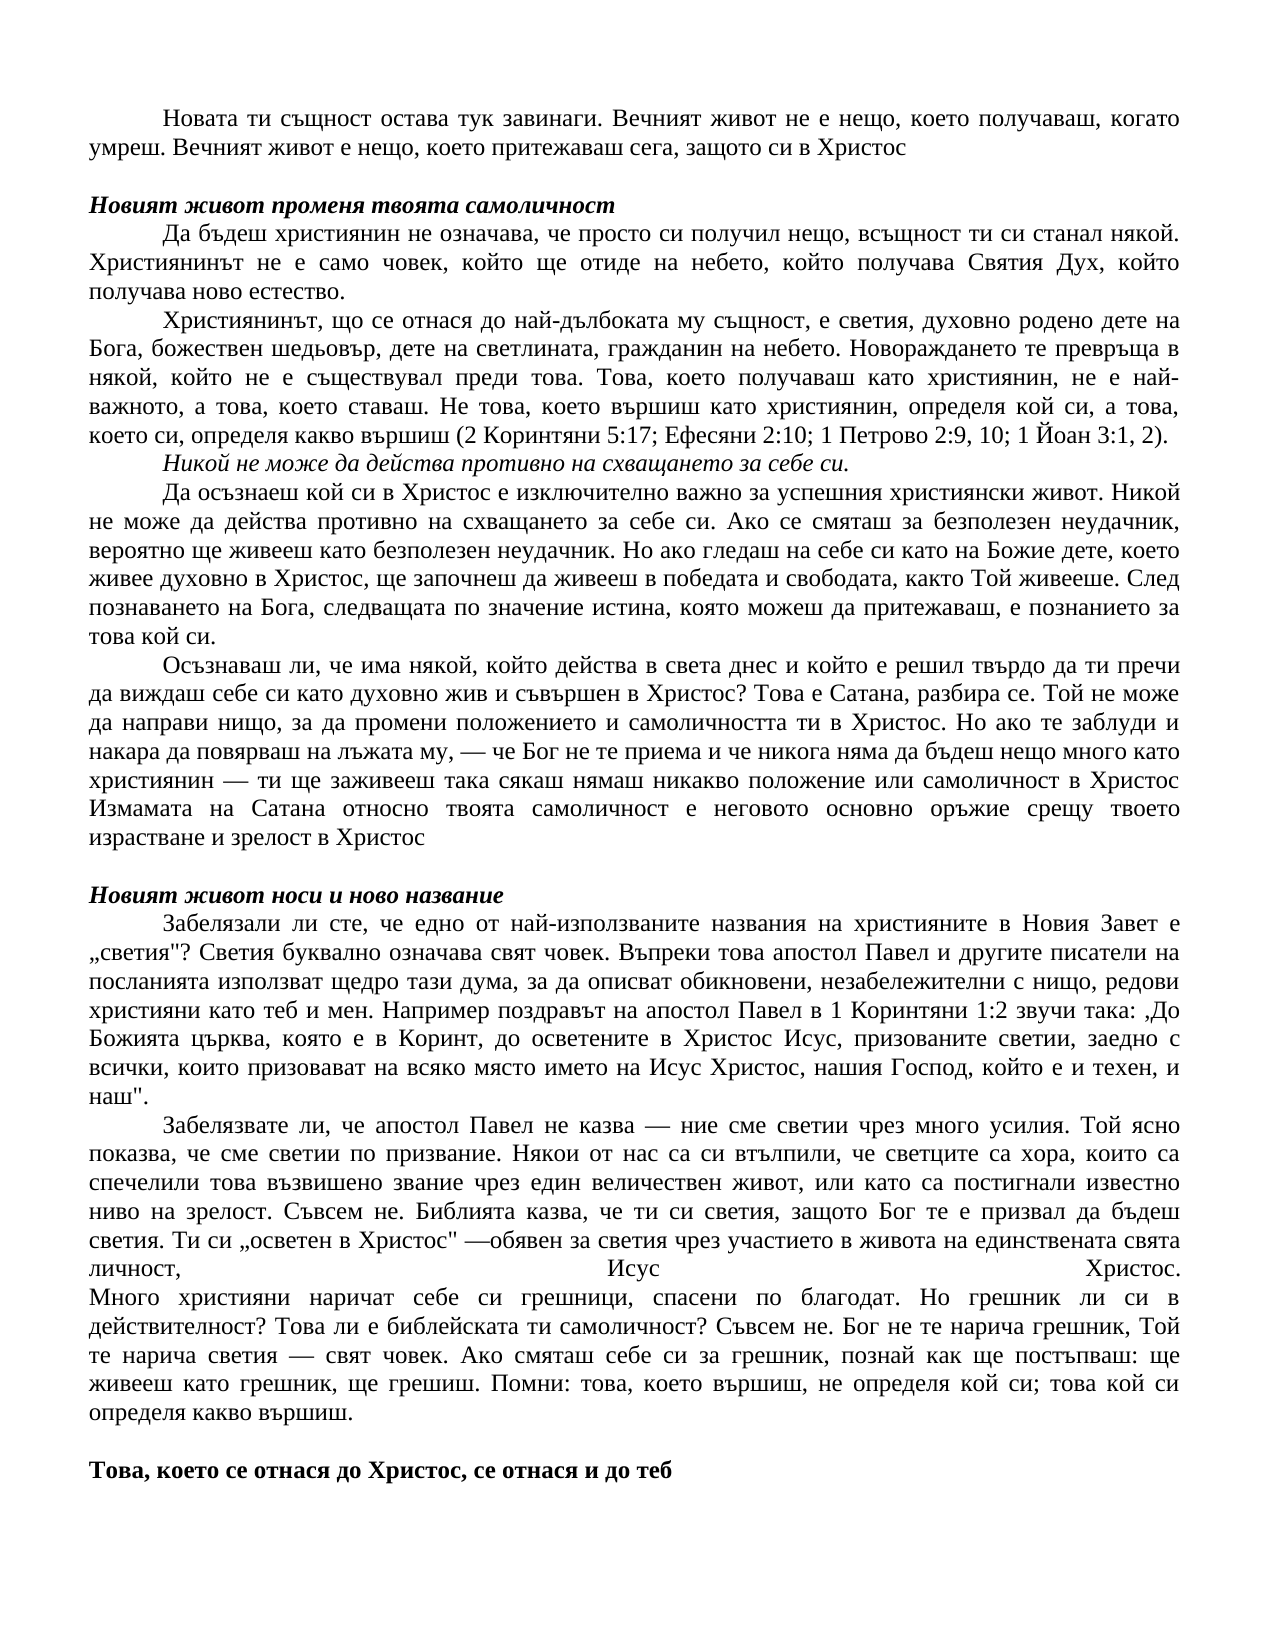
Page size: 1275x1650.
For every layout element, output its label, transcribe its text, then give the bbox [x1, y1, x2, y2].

text Новият живот носи и ново название [89, 880, 1181, 908]
text Християнинът, що се отнася до най-дълбоката му същност, е светия, духовно родено дете на Бога, божествен шедьовър, дете на светлината, гражданин на небето. Новораждането те превръща в някой, който не е съществувал преди това. Това, което получаваш като християнин, не е най-важното, а това, което ставаш. Не това, което вършиш като християнин, определя кой си, а това, което си, определя какво вършиш (2 Коринтяни 5:17; Ефесяни 2:10; 1 Петрово 2:9, 10; 1 Йоан 3:1, 2). [89, 305, 1181, 448]
text Да бъдеш християнин не означава, че просто си получил нещо, всъщност ти си станал някой. Християнинът не е само човек, който ще отиде на небето, който получава Святия Дух, който получава ново естество. [89, 218, 1181, 305]
text Новият живот променя твоята самоличност [89, 190, 1181, 218]
text Да осъзнаеш кой си в Христос е изключително важно за успешния християнски живот. Никой не може да действа противно на схващането за себе си. Ако се смяташ за безполезен неудачник, вероятно ще живееш като безполезен неудачник. Но ако гледаш на себе си като на Божие дете, което живее духовно в Христос, ще започнеш да живееш в победата и свободата, както Той живееше. След познаването на Бога, следващата по значение истина, която можеш да притежаваш, е познанието за това кой си. [89, 477, 1181, 650]
text Забелязали ли сте, че едно от най-използваните названия на християните в Новия Завет е „светия"? Светия буквално означава свят човек. Въпреки това апостол Павел и другите писатели на посланията използват щедро тази дума, за да описват обикновени, незабележителни с нищо, редови християни като теб и мен. Например поздравът на апостол Павел в 1 Коринтяни 1:2 звучи така: ,До Божията църква, която е в Коринт, до осветените в Христос Исус, призованите светии, заедно с всички, които призовават на всяко място името на Исус Христос, нашия Господ, който е и техен, и наш". [89, 908, 1181, 1110]
text Никой не може да действа противно на схващането за себе си. [89, 448, 1181, 477]
text Забелязвате ли, че апостол Павел не казва — ние сме светии чрез много усилия. Той ясно показва, че сме светии по призвание. Някои от нас са си втълпили, че светците са хора, които са спечелили това възвишено звание чрез един величествен живот, или като са постигнали известно ниво на зрелост. Съвсем не. Библията казва, че ти си светия, защото Бог те е призвал да бъдеш светия. Ти си „осветен в Христос" —обявен за светия чрез участието в живота на единствената свята личност, Исус Христос. Много християни наричат себе си грешници, спасени по благодат. Но грешник ли си в действителност? Това ли е библейската ти самоличност? Съвсем не. Бог не те нарича грешник, Той те нарича светия — свят човек. Ако смяташ себе си за грешник, познай как ще постъпваш: ще живееш като грешник, ще грешиш. Помни: това, което вършиш, не определя кой си; това кой си определя какво вършиш. [89, 1110, 1181, 1426]
text Новата ти същност остава тук завинаги. Вечният живот не е нещо, което получаваш, когато умреш. Вечният живот е нещо, което притежаваш сега, защото си в Христос [89, 103, 1181, 161]
text Осъзнаваш ли, че има някой, който действа в света днес и който е решил твърдо да ти пречи да виждаш себе си като духовно жив и съвършен в Христос? Това е Сатана, разбира се. Той не може да направи нищо, за да промени положението и самоличността ти в Христос. Но ако те заблуди и накара да повярваш на лъжата му, — че Бог не те приема и че никога няма да бъдеш нещо много като християнин — ти ще заживееш така сякаш нямаш никакво положение или самоличност в Христос Измамата на Сатана относно твоята самоличност е неговото основно оръжие срещу твоето израстване и зрелост в Христос [89, 650, 1181, 851]
text Това, което се отнася до Христос, се отнася и до теб [89, 1455, 1181, 1483]
